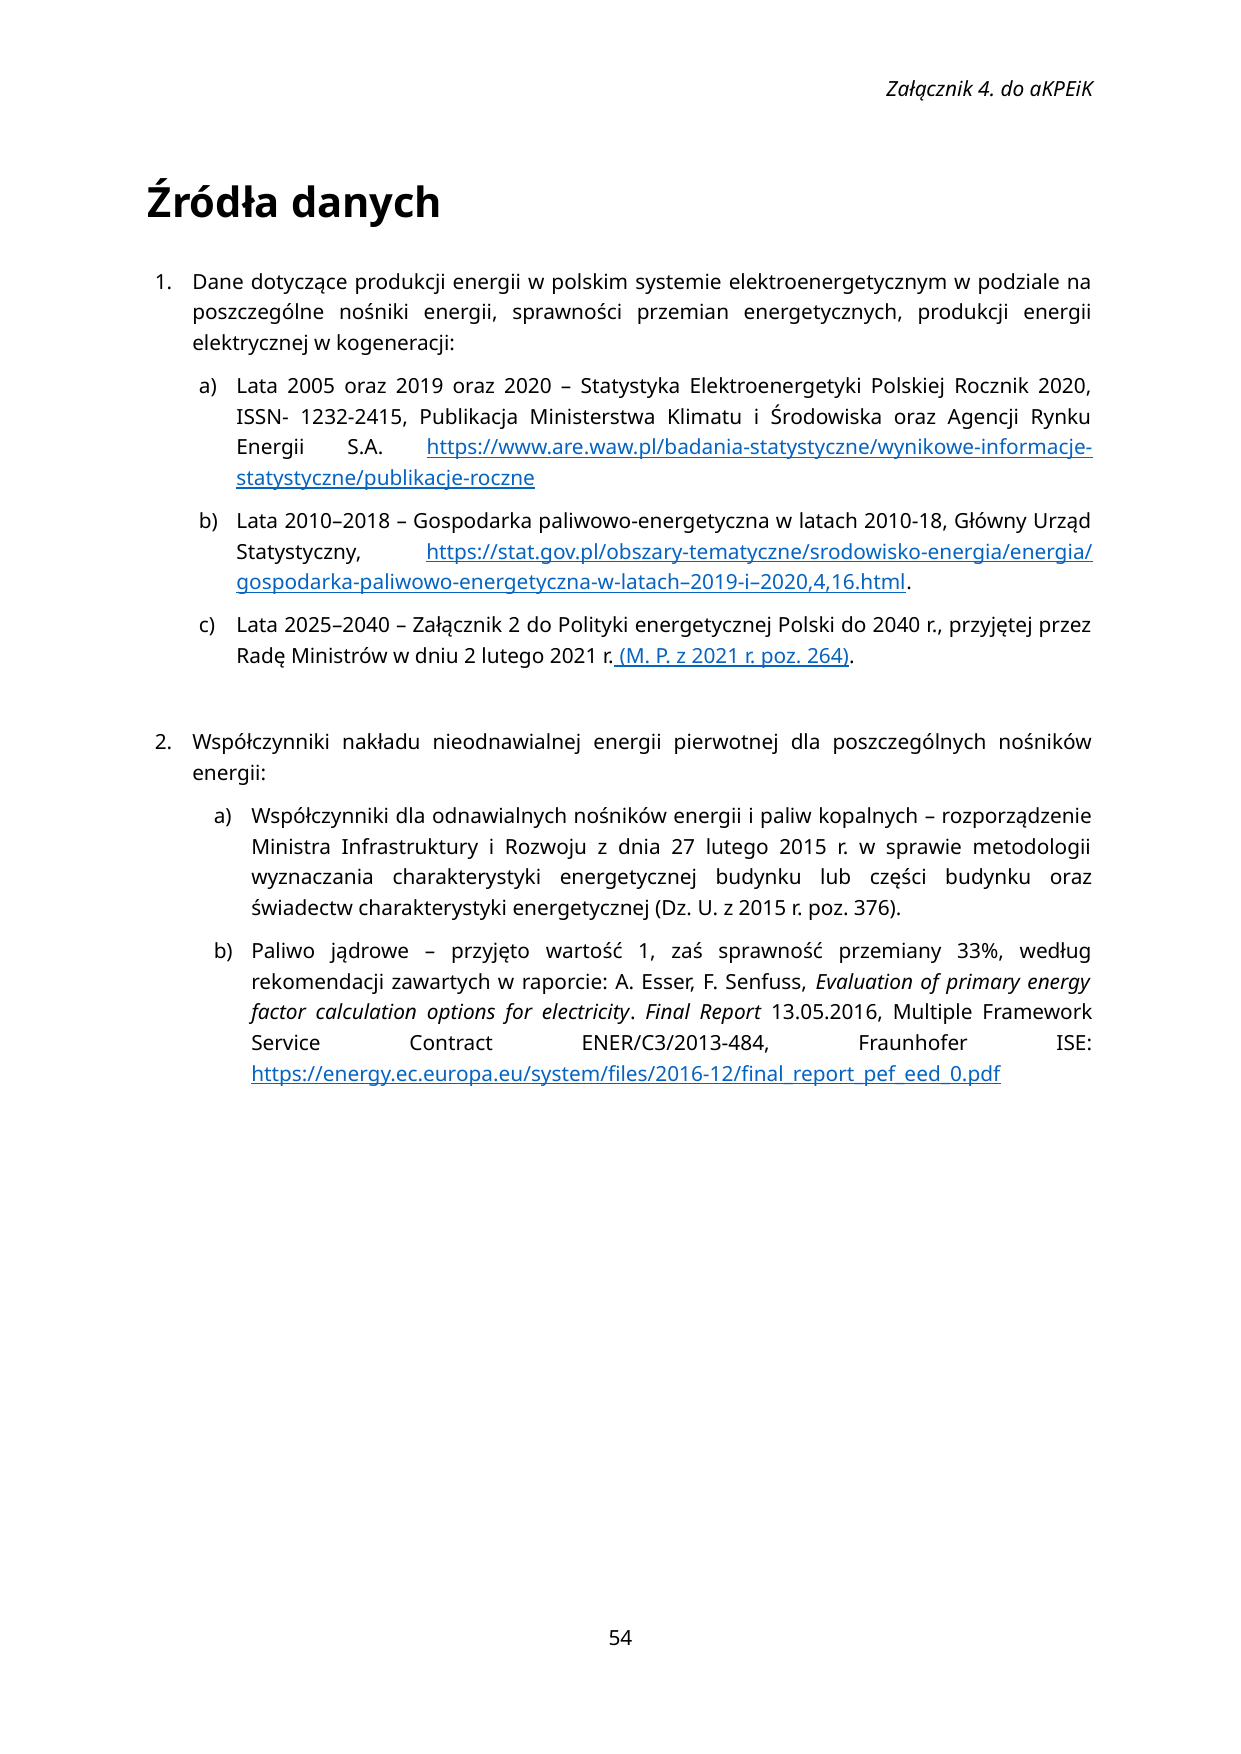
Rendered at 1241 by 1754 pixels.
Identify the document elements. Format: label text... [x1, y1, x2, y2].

list Dane dotyczące produkcji energii w polskim systemie elektroenergetycznym w podziale na poszczególne nośniki energii, sprawności przemian energetycznych, produkcji energii elektrycznej w kogeneracji: [154, 267, 1093, 357]
list Współczynniki dla odnawialnych nośników energii i paliw kopalnych – rozporządzenie Ministra Infrastruktury i Rozwoju z dnia 27 lutego 2015 r. w sprawie metodologii wyznaczania charakterystyki energetycznej budynku lub części budynku oraz świadectw charakterystyki energetycznej (Dz. U. z 2015 r. poz. 376). [213, 801, 1093, 922]
list Współczynniki nakładu nieodnawialnej energii pierwotnej dla poszczególnych nośników energii: [154, 727, 1093, 787]
list Paliwo jądrowe – przyjęto wartość 1, zaś sprawność przemiany 33%, według rekomendacji zawartych w raporcie: A. Esser, F. Senfuss, Evaluation of primary energy factor calculation options for electricity. Final Report 13.05.2016, Multiple Framework Service Contract ENER/C3/2013-484, Fraunhofer ISE: https://energy.ec.europa.eu/system/files/2016-12/final_report_pef_eed_0.pdf [213, 936, 1093, 1087]
list Lata 2005 oraz 2019 oraz 2020 – Statystyka Elektroenergetyki Polskiej Rocznik 2020, ISSN- 1232-2415, Publikacja Ministerstwa Klimatu i Środowiska oraz Agencji Rynku Energii S.A. https://www.are.waw.pl/badania-statystyczne/wynikowe-informacje-statystyczne/publikacje-roczne [199, 371, 1093, 492]
subtitle Źródła danych [148, 173, 1093, 229]
list Lata 2025–2040 – Załącznik 2 do Polityki energetycznej Polski do 2040 r., przyjętej przez Radę Ministrów w dniu 2 lutego 2021 r. (M. P. z 2021 r. poz. 264). [199, 611, 1093, 670]
list Lata 2010–2018 – Gospodarka paliwowo-energetyczna w latach 2010-18, Główny Urząd Statystyczny, https://stat.gov.pl/obszary-tematyczne/srodowisko-energia/energia/gospodarka-paliwowo-energetyczna-w-latach–2019-i–2020,4,16.html. [199, 506, 1093, 596]
